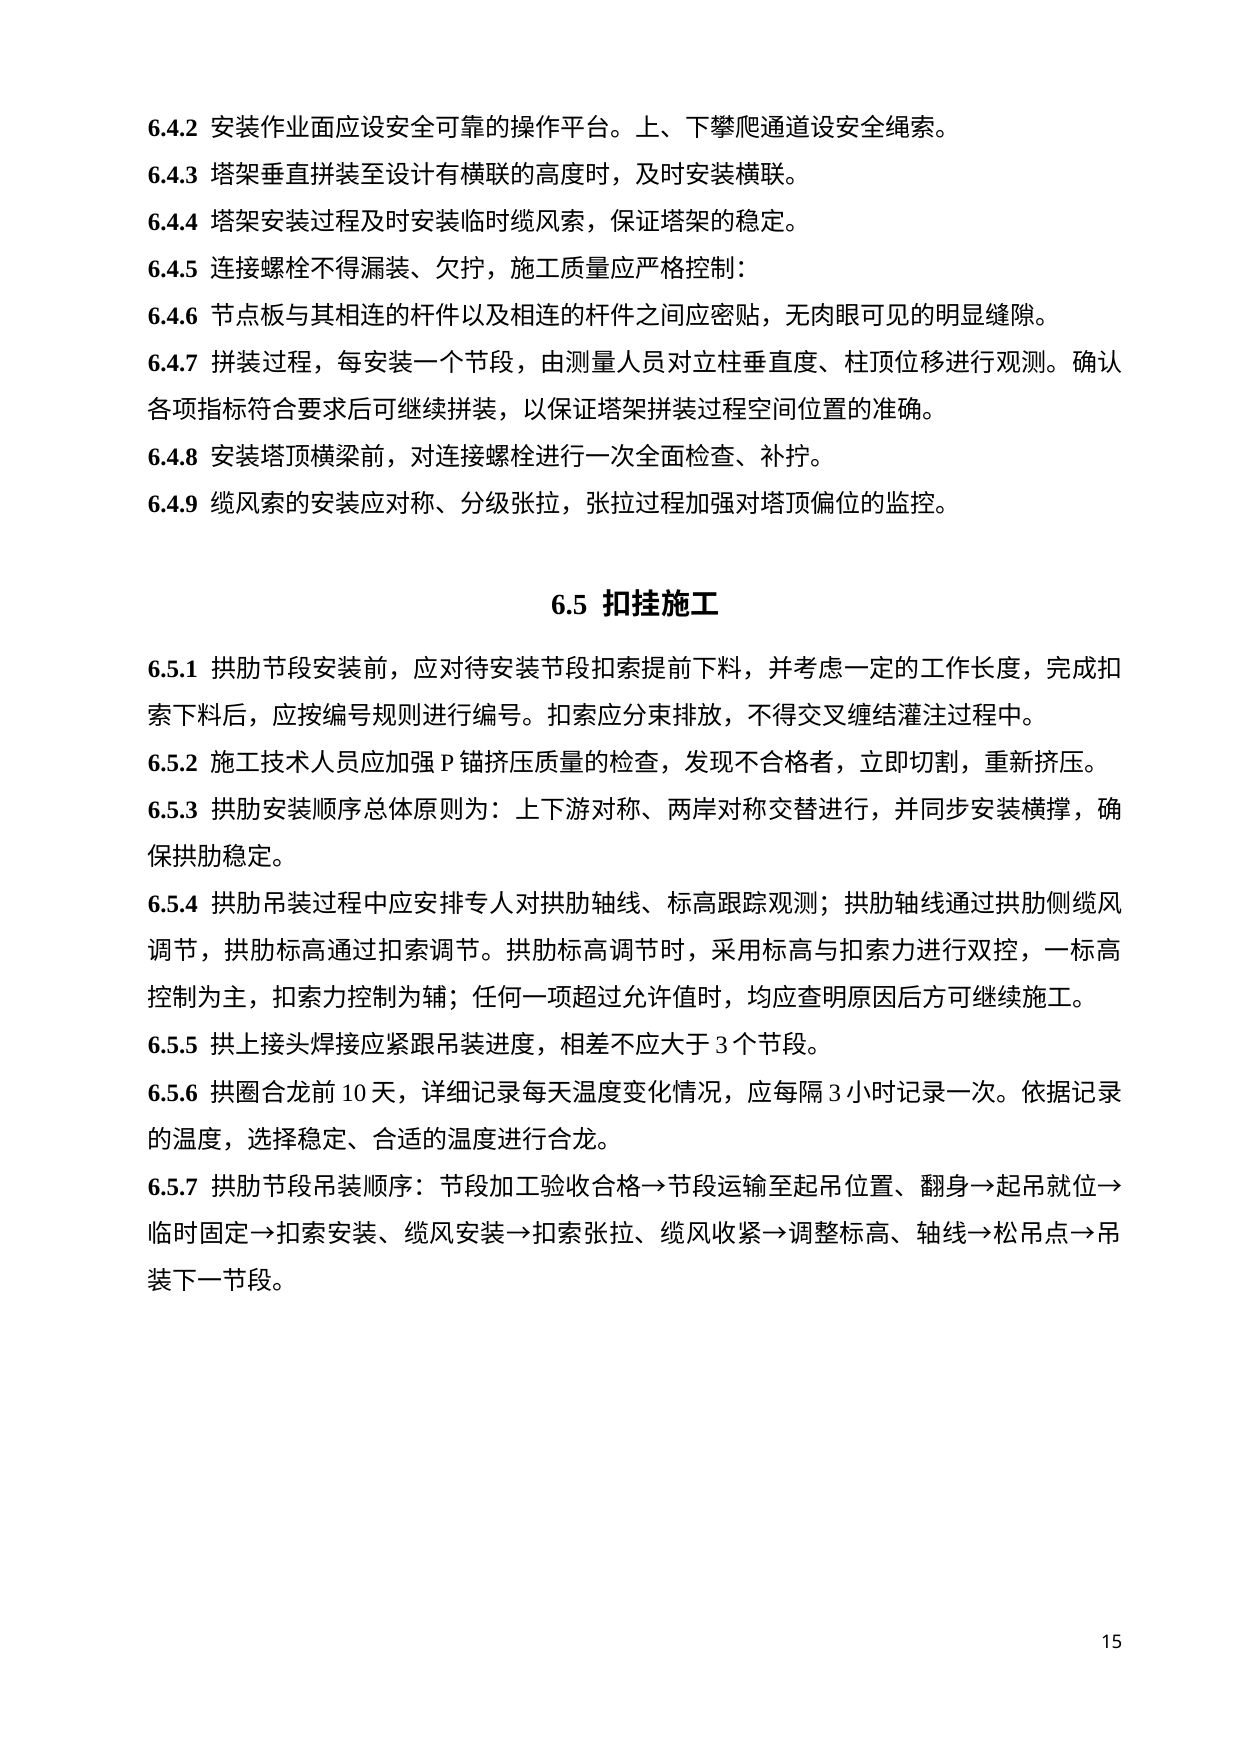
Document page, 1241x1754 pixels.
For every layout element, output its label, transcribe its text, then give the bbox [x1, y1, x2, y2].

list 施工技术人员应加强P锚挤压质量的检查，发现不合格者，立即切割，重新挤压。 [148, 742, 1122, 779]
list 拱肋安装顺序总体原则为：上下游对称、两岸对称交替进行，并同步安装横撑，确保拱肋稳定。 [148, 789, 1122, 873]
list 塔架垂直拼装至设计有横联的高度时，及时安装横联。 [148, 154, 1122, 191]
list 拼装过程，每安装一个节段，由测量人员对立柱垂直度、柱顶位移进行观测。确认各项指标符合要求后可继续拼装，以保证塔架拼装过程空间位置的准确。 [148, 343, 1122, 426]
list 安装作业面应设安全可靠的操作平台。上、下攀爬通道设安全绳索。 [148, 107, 1122, 143]
list 缆风索的安装应对称、分级张拉，张拉过程加强对塔顶偏位的监控。 [148, 484, 1122, 520]
list 拱圈合龙前10天，详细记录每天温度变化情况，应每隔3小时记录一次。依据记录的温度，选择稳定、合适的温度进行合龙。 [148, 1072, 1122, 1155]
list 节点板与其相连的杆件以及相连的杆件之间应密贴，无肉眼可见的明显缝隙。 [148, 296, 1122, 332]
list 拱上接头焊接应紧跟吊装进度，相差不应大于3个节段。 [148, 1025, 1122, 1061]
list 安装塔顶横梁前，对连接螺栓进行一次全面检查、补拧。 [148, 437, 1122, 473]
list 拱肋节段吊装顺序：节段加工验收合格→节段运输至起吊位置、翻身→起吊就位→临时固定→扣索安装、缆风安装→扣索张拉、缆风收紧→调整标高、轴线→松吊点→吊装下一节段。 [148, 1166, 1122, 1297]
list 拱肋节段安装前，应对待安装节段扣索提前下料，并考虑一定的工作长度，完成扣索下料后，应按编号规则进行编号。扣索应分束排放，不得交叉缠结灌注过程中。 [148, 648, 1122, 732]
list 塔架安装过程及时安装临时缆风索，保证塔架的稳定。 [148, 201, 1122, 238]
list 连接螺栓不得漏装、欠拧，施工质量应严格控制： [148, 248, 1122, 285]
list 拱肋吊装过程中应安排专人对拱肋轴线、标高跟踪观测；拱肋轴线通过拱肋侧缆风调节，拱肋标高通过扣索调节。拱肋标高调节时，采用标高与扣索力进行双控，一标高控制为主，扣索力控制为辅；任何一项超过允许值时，均应查明原因后方可继续施工。 [148, 884, 1122, 1014]
list 扣挂施工 [148, 581, 1122, 623]
